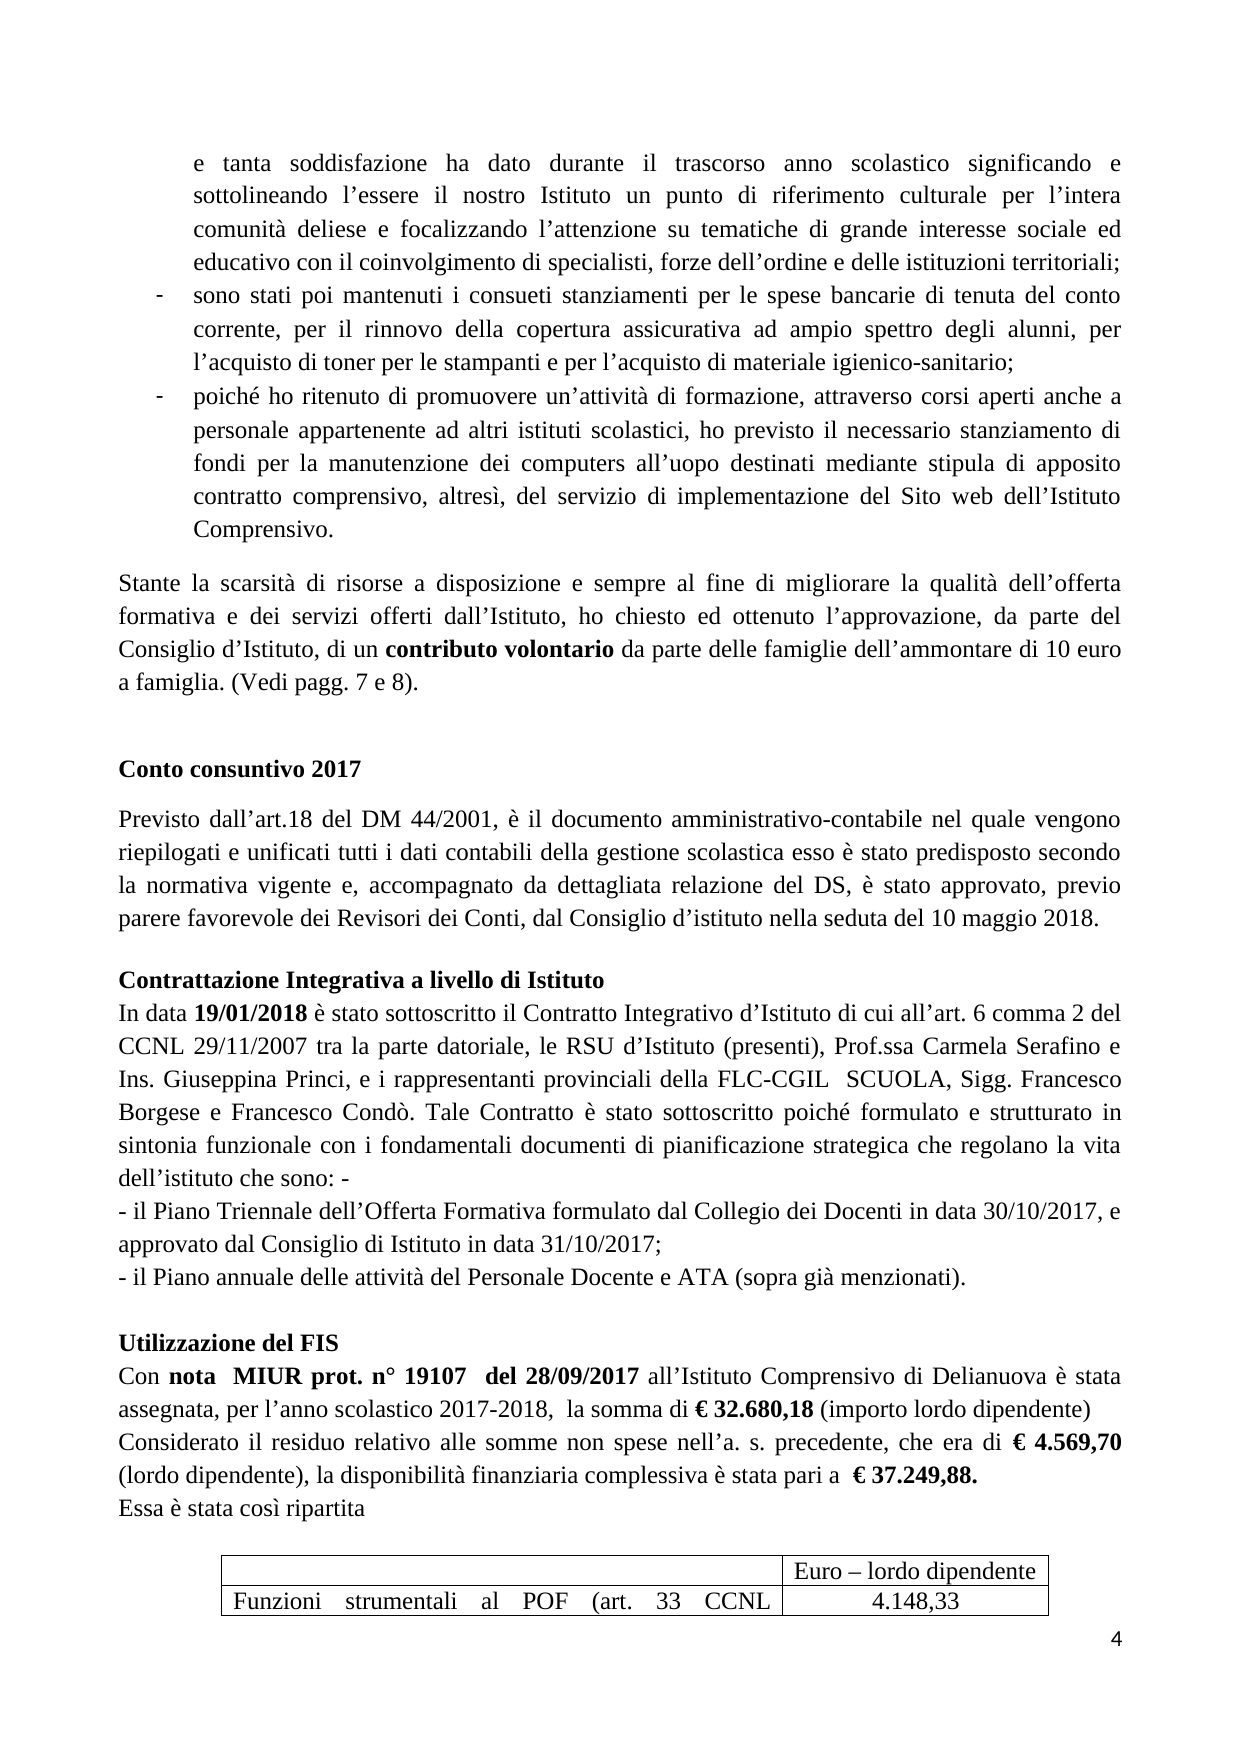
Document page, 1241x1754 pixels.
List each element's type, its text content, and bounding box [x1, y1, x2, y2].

list sono stati poi mantenuti i consueti stanziamenti per le spese bancarie di tenuta del conto corrente, per il rinnovo della copertura assicurativa ad ampio spettro degli alunni, per l’acquisto di toner per le stampanti e per l’acquisto di materiale igienico-sanitario; [156, 280, 1122, 376]
text Con nota MIUR prot. n° 19107 del 28/09/2017 all’Istituto Comprensivo di Delianuova è stata assegnata, per l’anno scolastico 2017-2018, la somma di € 32.680,18 (importo lordo dipendente) [118, 1361, 1122, 1423]
table_header [222, 1556, 782, 1585]
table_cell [222, 1586, 782, 1615]
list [156, 148, 1122, 275]
text Stante la scarsità di risorse a disposizione e sempre al fine di migliorare la qualità dell’offerta formativa e dei servizi offerti dall’Istituto, ho chiesto ed ottenuto l’approvazione, da parte del Consiglio d’Istituto, di un contributo volontario da parte delle famiglie dell’ammontare di 10 euro a famiglia. (Vedi pagg. 7 e 8). [118, 568, 1122, 696]
text Considerato il residuo relativo alle somme non spese nell’a. s. precedente, che era di € 4.569,70 (lordo dipendente), la disponibilità finanziaria complessiva è stata pari a € 37.249,88. [118, 1427, 1122, 1489]
text - il Piano annuale delle attività del Personale Docente e ATA (sopra già menzionati). [118, 1262, 1122, 1291]
text In data 19/01/2018 è stato sottoscritto il Contratto Integrativo d’Istituto di cui all’art. 6 comma 2 del CCNL 29/11/2007 tra la parte datoriale, le RSU d’Istituto (presenti), Prof.ssa Carmela Serafino e Ins. Giuseppina Princi, e i rappresentanti provinciali della FLC-CGIL SCUOLA, Sigg. Francesco Borgese e Francesco Condò. Tale Contratto è stato sottoscritto poiché formulato e strutturato in sintonia funzionale con i fondamentali documenti di pianificazione strategica che regolano la vita dell’istituto che sono: - [118, 998, 1122, 1192]
table_header Euro – lordo dipendente [783, 1556, 1048, 1585]
text Conto consuntivo 2017 [118, 754, 1122, 783]
table_cell 4.148,33 [783, 1586, 1048, 1615]
text Contrattazione Integrativa a livello di Istituto [118, 965, 1122, 994]
text Utilizzazione del FIS [118, 1328, 1122, 1357]
text Previsto dall’art.18 del DM 44/2001, è il documento amministrativo-contabile nel quale vengono riepilogati e unificati tutti i dati contabili della gestione scolastica esso è stato predisposto secondo la normativa vigente e, accompagnato da dettagliata relazione del DS, è stato approvato, previo parere favorevole dei Revisori dei Conti, dal Consiglio d’istituto nella seduta del 10 maggio 2018. [118, 804, 1122, 932]
text - il Piano Triennale dell’Offerta Formativa formulato dal Collegio dei Docenti in data 30/10/2017, e approvato dal Consiglio di Istituto in data 31/10/2017; [118, 1196, 1122, 1258]
list poiché ho ritenuto di promuovere un’attività di formazione, attraverso corsi aperti anche a personale appartenente ad altri istituti scolastici, ho previsto il necessario stanziamento di fondi per la manutenzione dei computers all’uopo destinati mediante stipula di apposito contratto comprensivo, altresì, del servizio di implementazione del Sito web dell’Istituto Comprensivo. [156, 381, 1122, 543]
text Essa è stata così ripartita [118, 1493, 1122, 1522]
